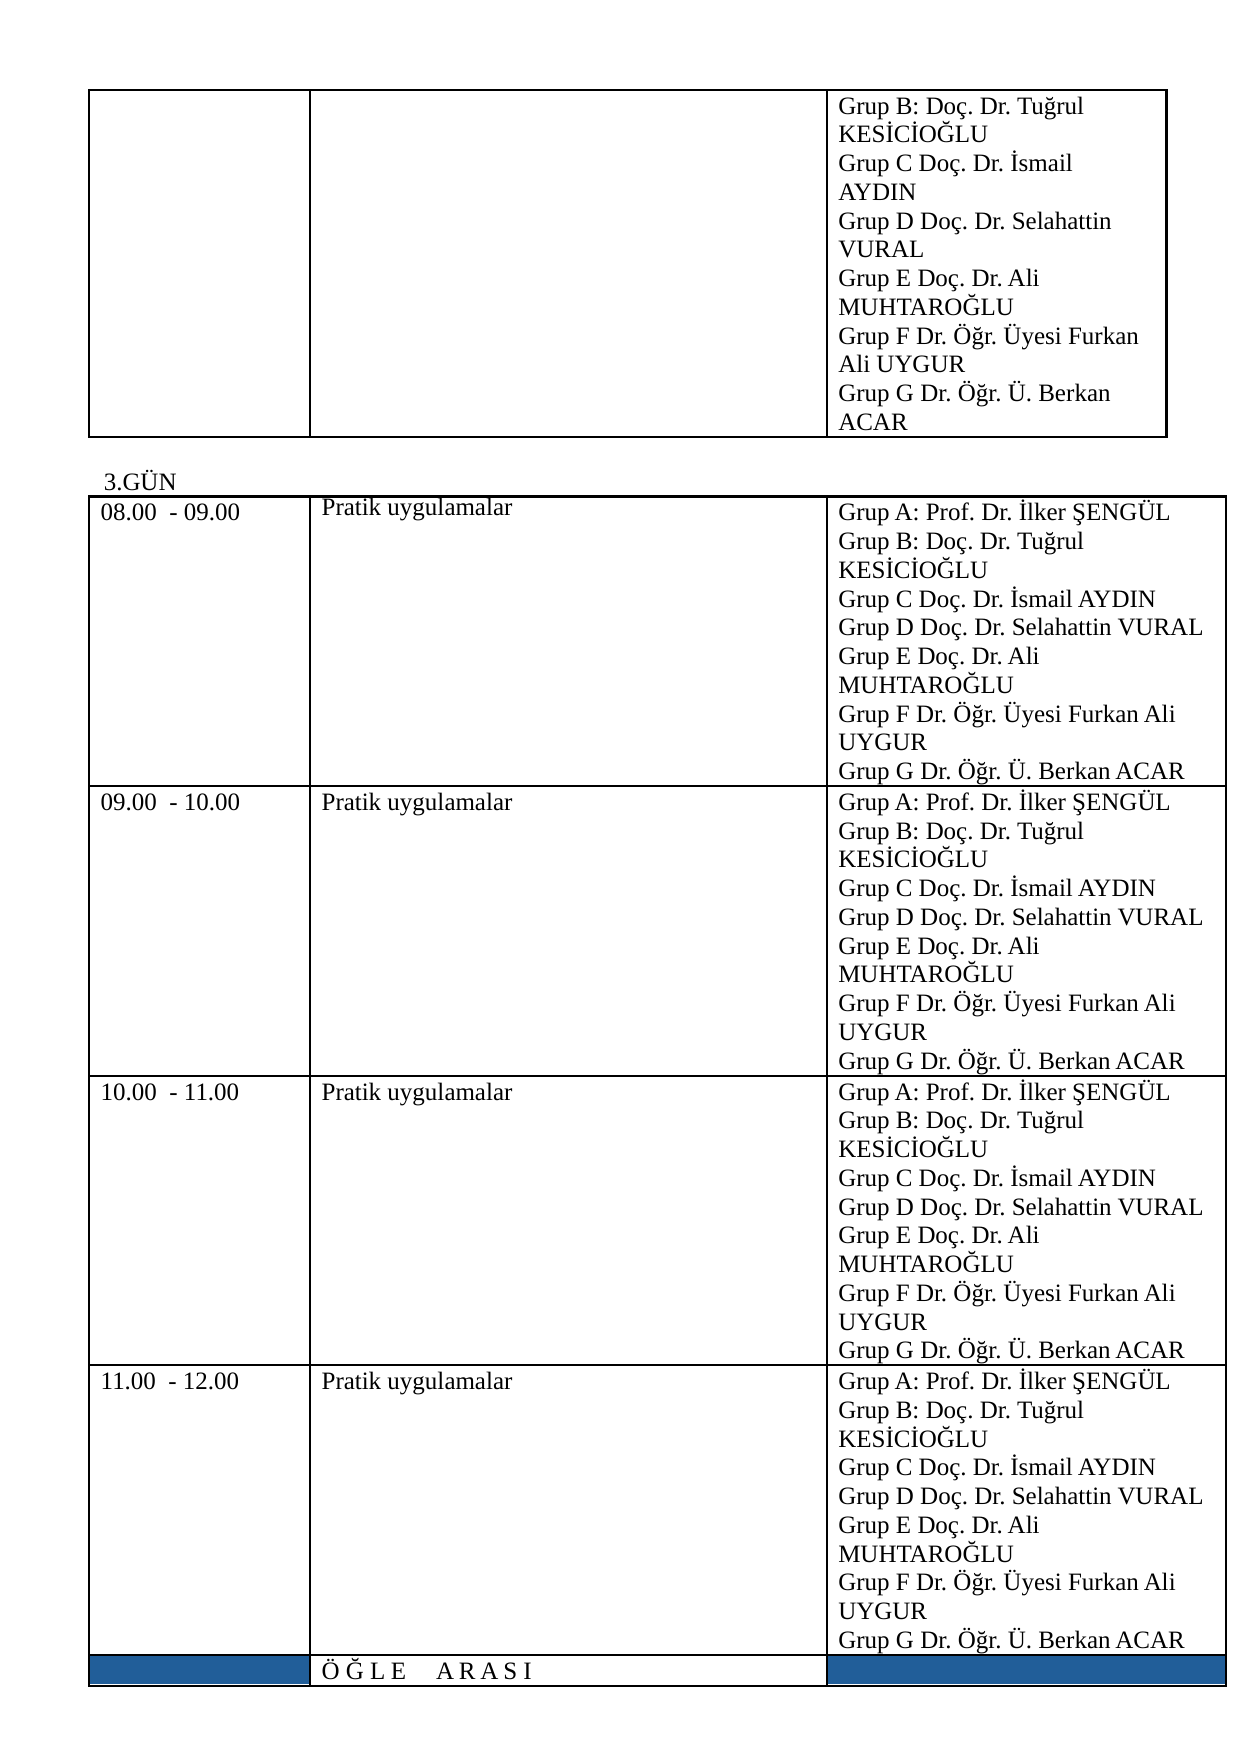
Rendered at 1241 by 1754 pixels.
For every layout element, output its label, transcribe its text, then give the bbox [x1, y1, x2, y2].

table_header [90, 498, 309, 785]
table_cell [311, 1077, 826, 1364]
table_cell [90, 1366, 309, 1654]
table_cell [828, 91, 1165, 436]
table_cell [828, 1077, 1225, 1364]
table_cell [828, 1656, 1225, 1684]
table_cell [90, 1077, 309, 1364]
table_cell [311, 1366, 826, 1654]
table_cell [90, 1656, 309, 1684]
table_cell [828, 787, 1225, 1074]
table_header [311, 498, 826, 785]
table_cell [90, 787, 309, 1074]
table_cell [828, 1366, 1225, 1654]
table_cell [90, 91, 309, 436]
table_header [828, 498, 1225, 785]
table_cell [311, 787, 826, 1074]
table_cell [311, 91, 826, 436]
text 3.GÜN [103, 467, 1167, 495]
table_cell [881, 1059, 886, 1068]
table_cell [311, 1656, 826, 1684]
